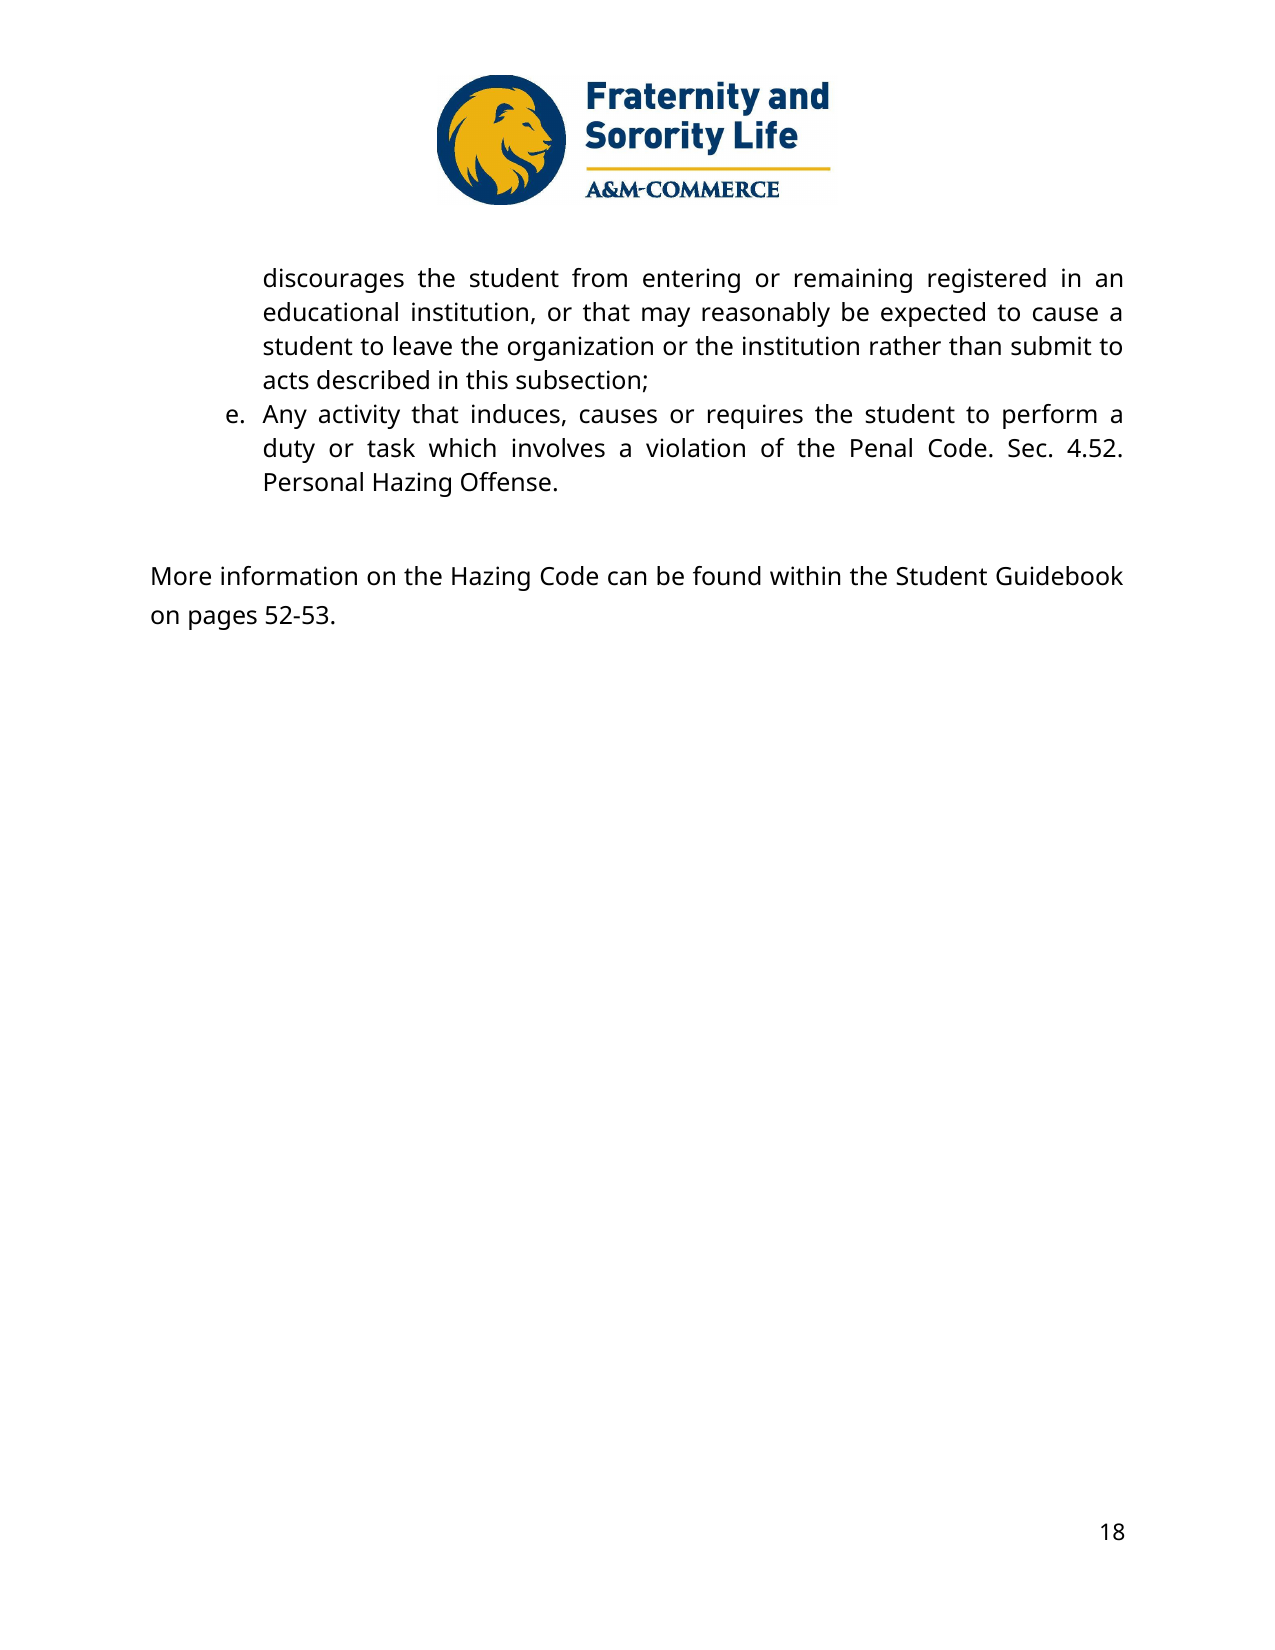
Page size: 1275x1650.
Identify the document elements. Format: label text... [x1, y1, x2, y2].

text More information on the Hazing Code can be found within the Student Guidebook on pages 52-53. [150, 559, 1125, 632]
list Any activity that induces, causes or requires the student to perform a duty or task which involves a violation of the Penal Code. Sec. 4.52. Personal Hazing Offense. [225, 396, 1125, 499]
picture [437, 75, 839, 205]
